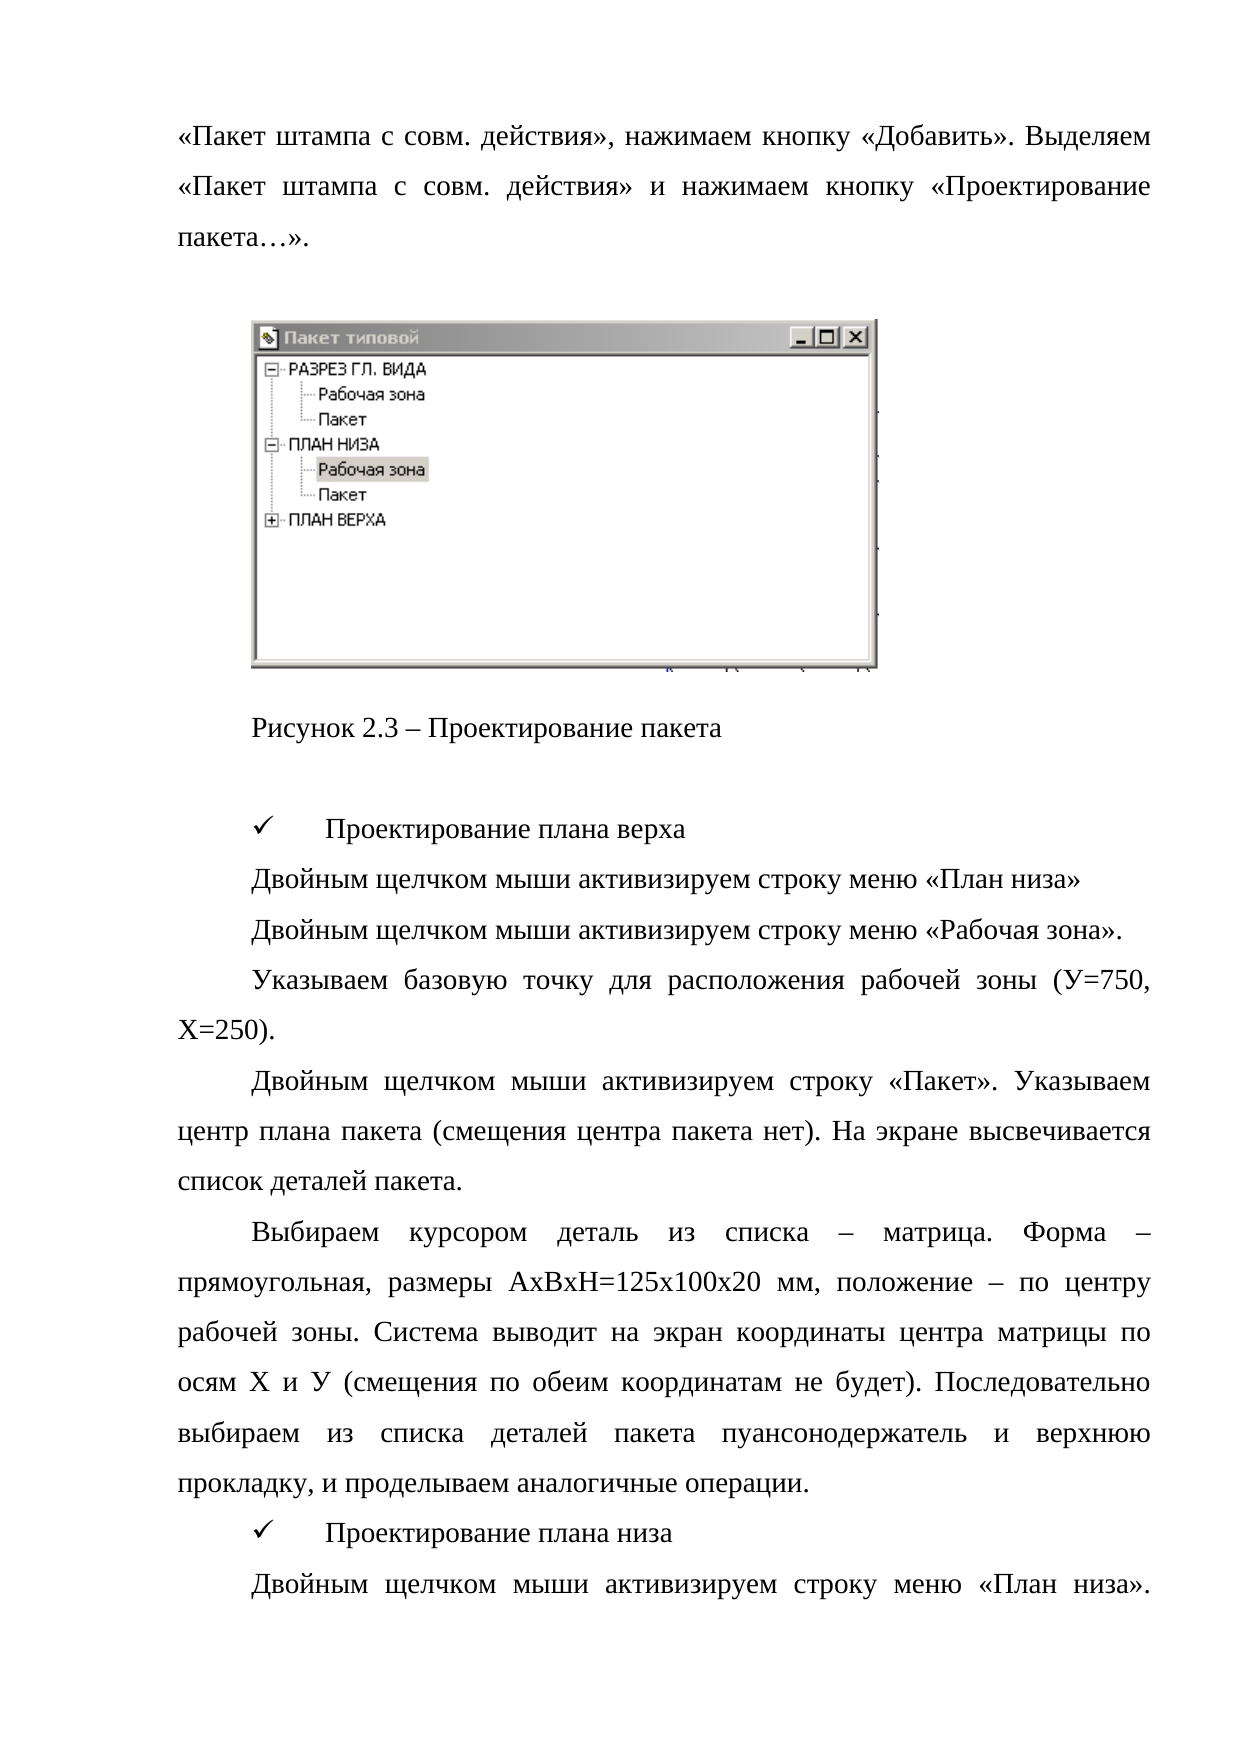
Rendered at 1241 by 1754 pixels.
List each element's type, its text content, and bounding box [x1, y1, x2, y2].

text Рисунок 2.3 – Проектирование пакета [177, 710, 1152, 744]
list Указываем базовую точку для расположения рабочей зоны (У=750, Х=250). [177, 962, 1152, 1046]
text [177, 118, 1152, 252]
list Проектирование плана низа [177, 1516, 1152, 1549]
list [177, 1566, 1152, 1599]
list Проектирование плана верха [177, 811, 1152, 845]
list Двойным щелчком мыши активизируем строку меню «План низа» [177, 861, 1152, 895]
list Двойным щелчком мыши активизируем строку меню «Рабочая зона». [177, 912, 1152, 945]
list Двойным щелчком мыши активизируем строку «Пакет». Указываем центр плана пакета (смещения центра пакета нет). На экране высвечивается список деталей пакета. [177, 1063, 1152, 1197]
list Выбираем курсором деталь из списка – матрица. Форма – прямоугольная, размеры АхВхН=125х100х20 мм, положение – по центру рабочей зоны. Система выводит на экран координаты центра матрицы по осям Х и У (смещения по обеим координатам не будет). Последовательно выбираем из списка деталей пакета пуансонодержатель и верхнюю прокладку, и проделываем аналогичные операции. [177, 1214, 1152, 1499]
